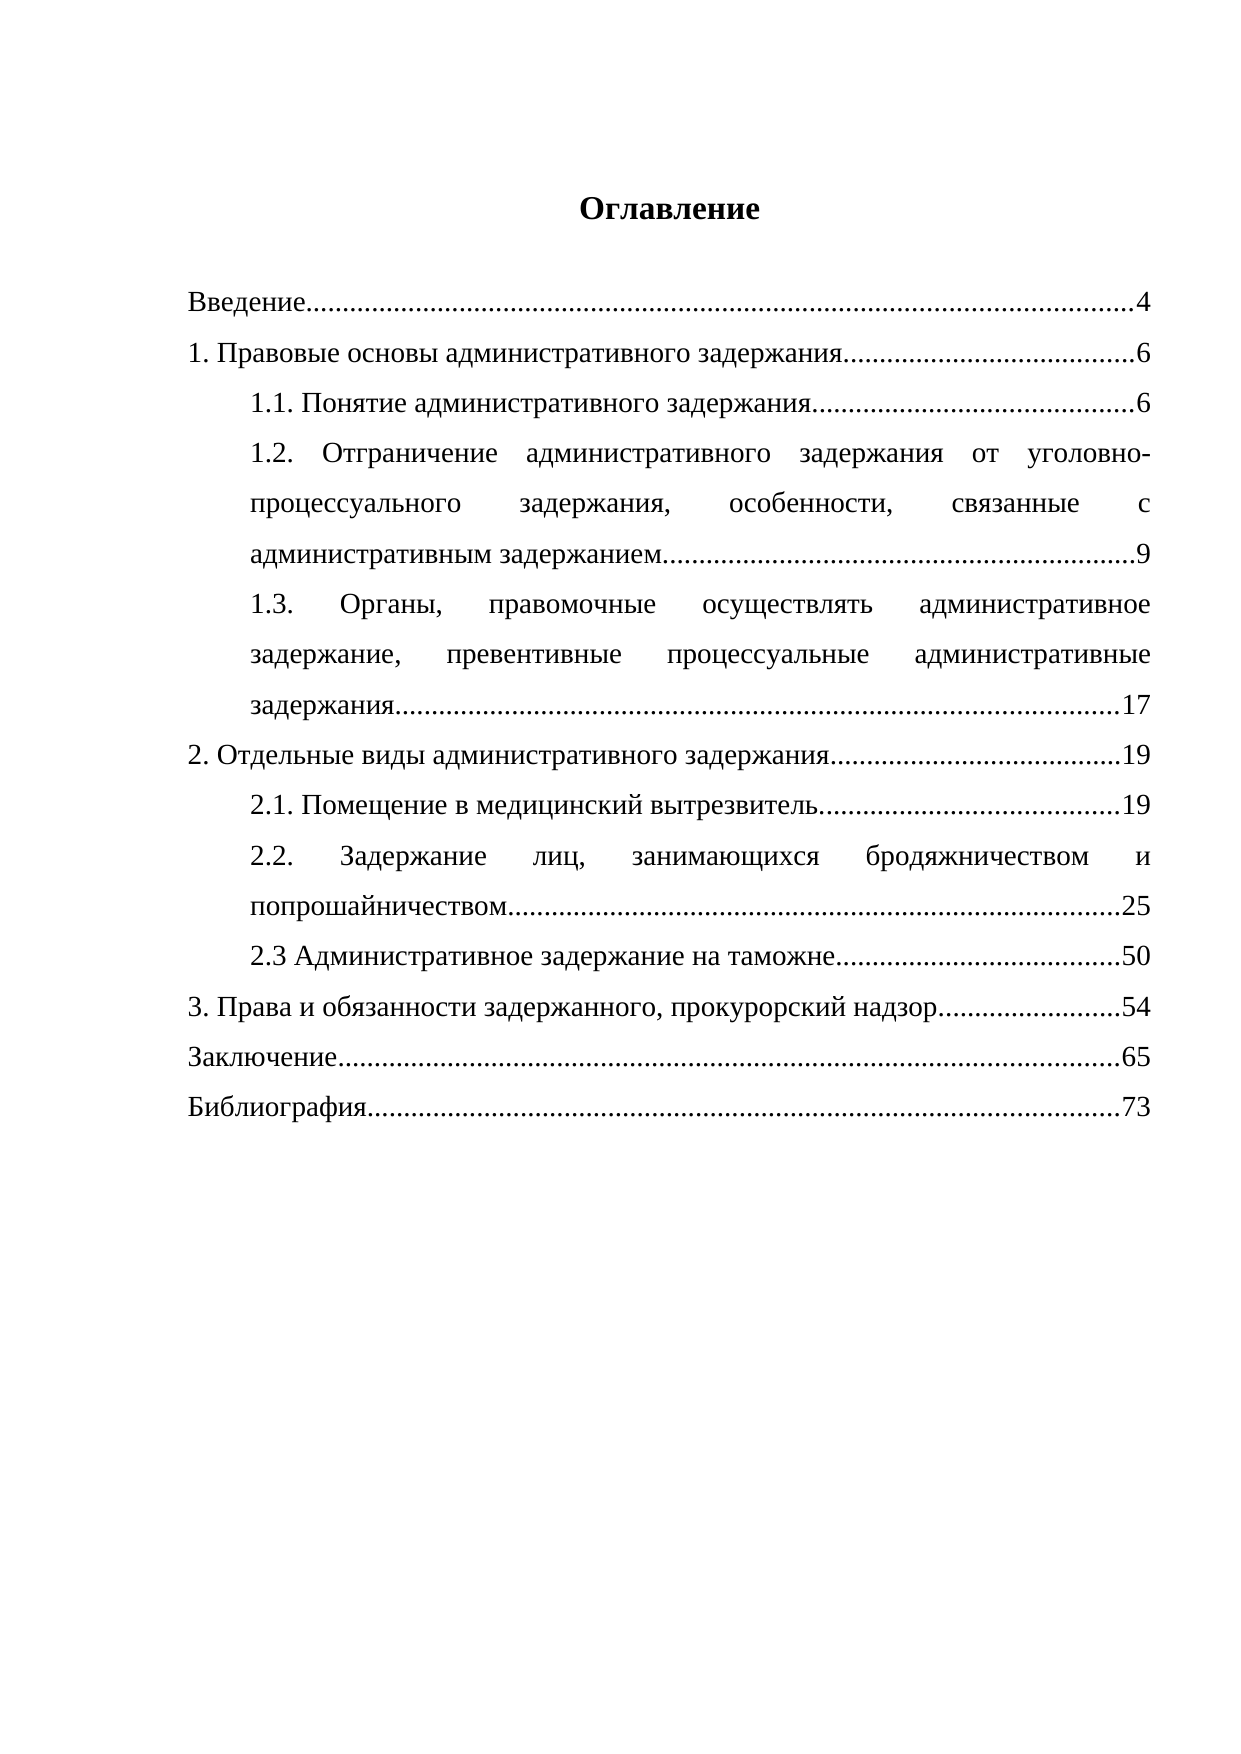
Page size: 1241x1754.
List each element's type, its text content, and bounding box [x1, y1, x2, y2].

text Библиография 73 [187, 1089, 1152, 1123]
text 1.1. Понятие административного задержания 6 [250, 385, 1152, 418]
text 2.1. Помещение в медицинский вытрезвитель. 19 [250, 787, 1152, 821]
text Оглавление [187, 188, 1152, 227]
text 1.2. Отграничение административного задержания от уголовно-процессуального задержания, особенности, связанные с административным задержанием. 9 [250, 435, 1152, 569]
text Заключение 65 [187, 1039, 1152, 1073]
text 2.3 Административное задержание на таможне. 50 [250, 938, 1152, 972]
text Введение 4 [187, 284, 1152, 318]
text 1. Правовые основы административного задержания. 6 [187, 335, 1152, 368]
text 2.2. Задержание лиц, занимающихся бродяжничеством и попрошайничеством. 25 [250, 838, 1152, 922]
text 1.3. Органы, правомочные осуществлять административное задержание, превентивные процессуальные административные задержания. 17 [250, 586, 1152, 720]
text 3. Права и обязанности задержанного, прокурорский надзор. 54 [187, 989, 1152, 1022]
text 2. Отдельные виды административного задержания 19 [187, 737, 1152, 771]
